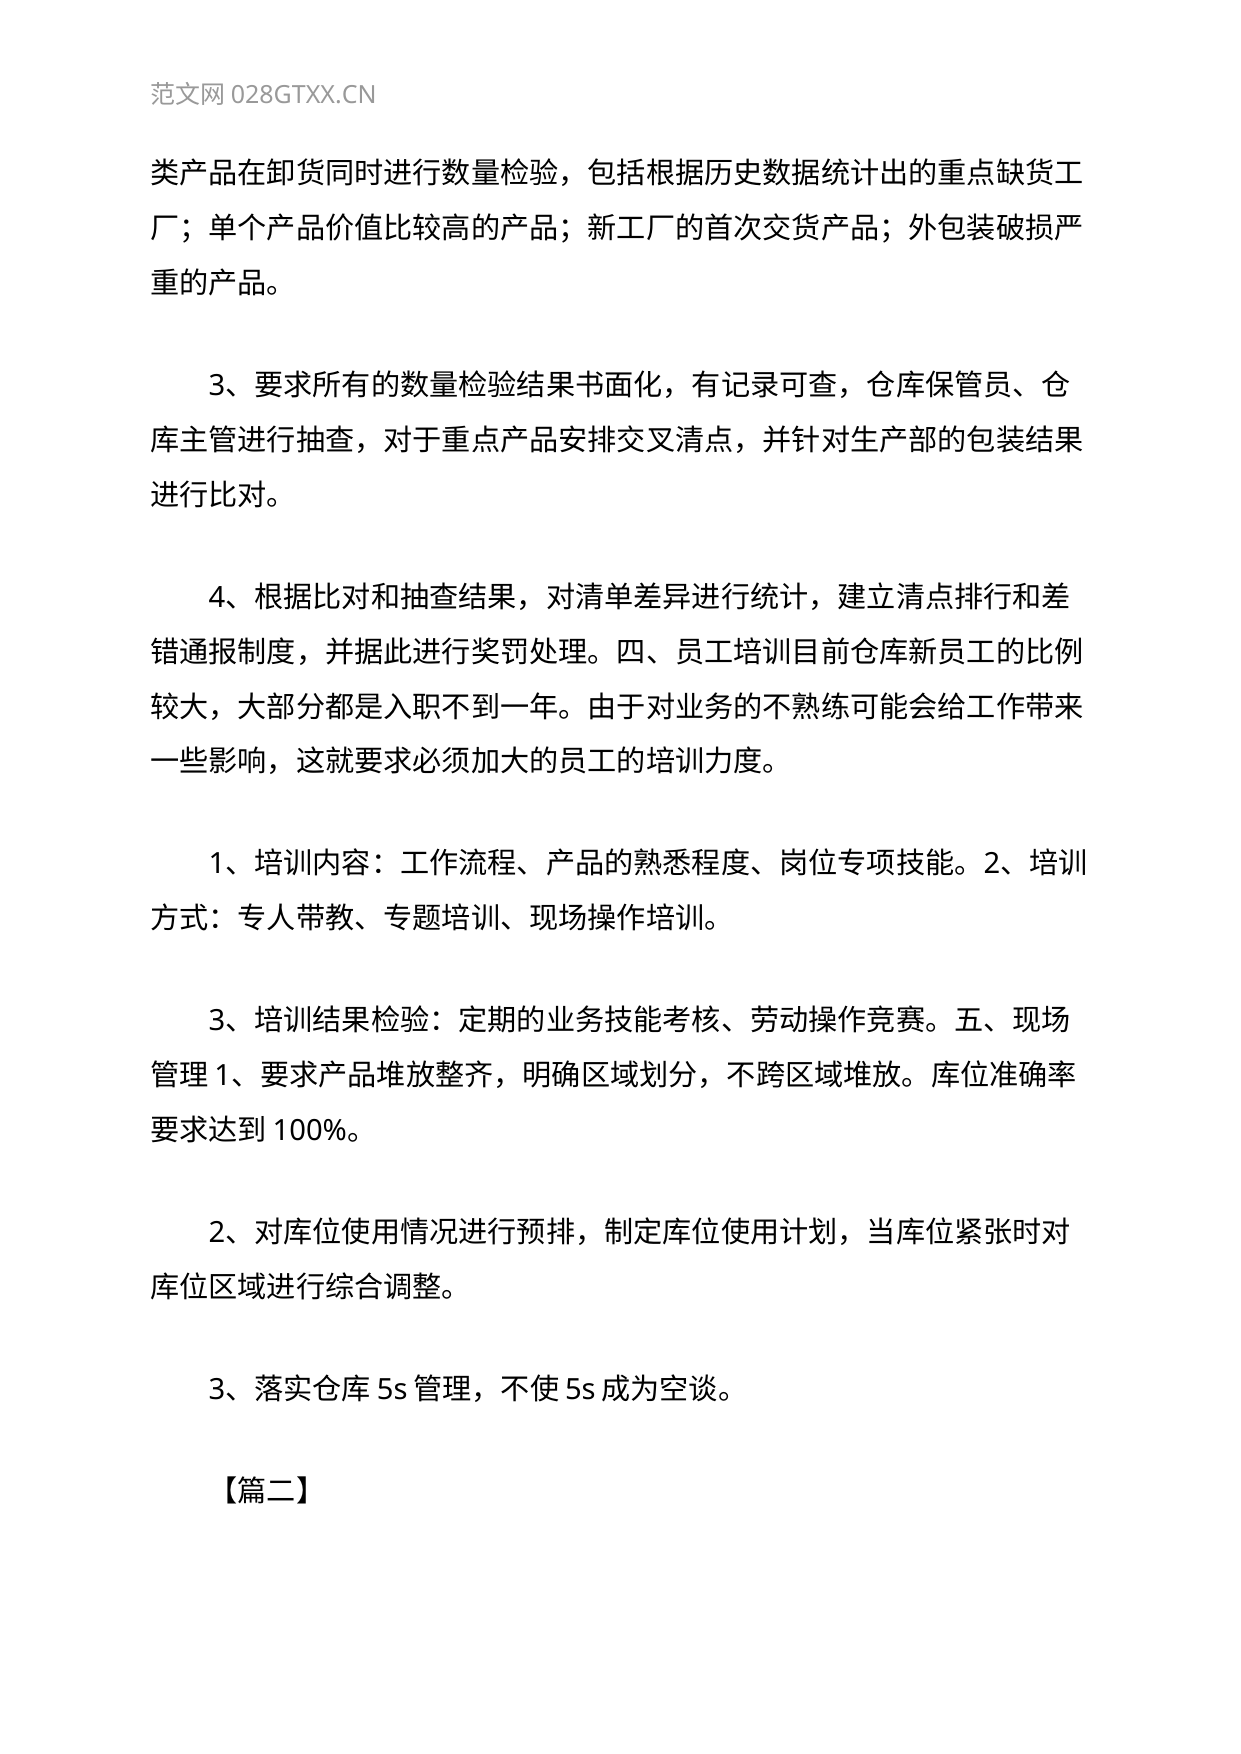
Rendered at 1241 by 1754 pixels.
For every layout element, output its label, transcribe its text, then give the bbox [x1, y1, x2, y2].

text 4、根据比对和抽查结果，对清单差异进行统计，建立清点排行和差错通报制度，并据此进行奖罚处理。四、员工培训目前仓库新员工的比例较大，大部分都是入职不到一年。由于对业务的不熟练可能会给工作带来一些影响，这就要求必须加大的员工的培训力度。 [150, 573, 1090, 780]
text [150, 150, 1090, 302]
text 3、落实仓库5s管理，不使5s成为空谈。 [150, 1365, 1090, 1408]
text 【篇二】 [150, 1467, 1090, 1509]
text 3、要求所有的数量检验结果书面化，有记录可查，仓库保管员、仓库主管进行抽查，对于重点产品安排交叉清点，并针对生产部的包装结果进行比对。 [150, 362, 1090, 514]
text 2、对库位使用情况进行预排，制定库位使用计划，当库位紧张时对库位区域进行综合调整。 [150, 1208, 1090, 1306]
text 3、培训结果检验：定期的业务技能考核、劳动操作竞赛。五、现场管理1、要求产品堆放整齐，明确区域划分，不跨区域堆放。库位准确率要求达到100%。 [150, 997, 1090, 1149]
text 1、培训内容：工作流程、产品的熟悉程度、岗位专项技能。2、培训方式：专人带教、专题培训、现场操作培训。 [150, 840, 1090, 937]
